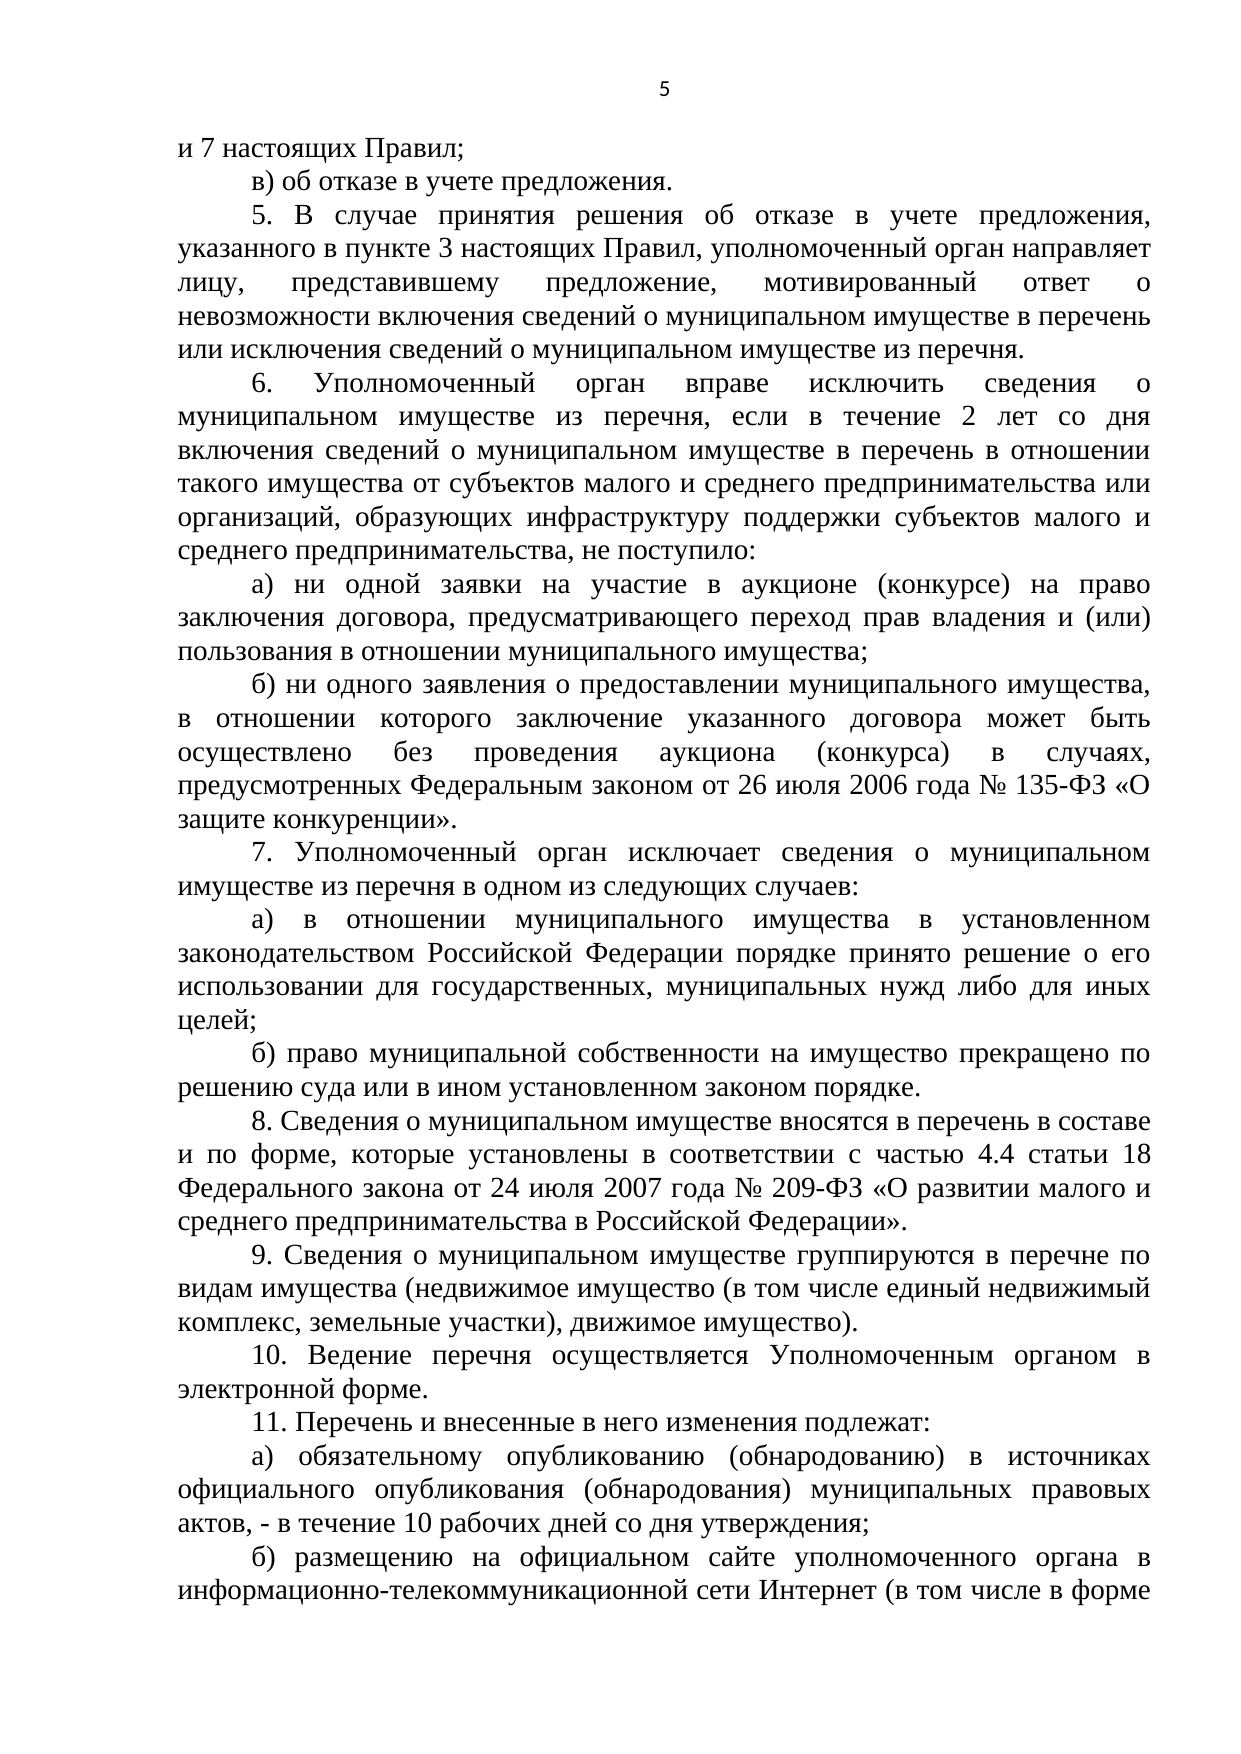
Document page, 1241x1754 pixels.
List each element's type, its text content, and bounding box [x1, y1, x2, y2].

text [177, 1539, 1152, 1606]
text а) обязательному опубликованию (обнародованию) в источниках официального опубликования (обнародования) муниципальных правовых актов, - в течение 10 рабочих дней со дня утверждения; [177, 1438, 1152, 1539]
text б) ни одного заявления о предоставлении муниципального имущества, в отношении которого заключение указанного договора может быть осуществлено без проведения аукциона (конкурса) в случаях, предусмотренных Федеральным законом от 26 июля 2006 года № 135-ФЗ «О защите конкуренции». [177, 667, 1152, 834]
text 5. В случае принятия решения об отказе в учете предложения, указанного в пункте 3 настоящих Правил, уполномоченный орган направляет лицу, представившему предложение, мотивированный ответ о невозможности включения сведений о муниципальном имуществе в перечень или исключения сведений о муниципальном имуществе из перечня. [177, 197, 1152, 365]
text 8. Сведения о муниципальном имуществе вносятся в перечень в составе и по форме, которые установлены в соответствии с частью 4.4 статьи 18 Федерального закона от 24 июля 2007 года № 209-ФЗ «О развитии малого и среднего предпринимательства в Российской Федерации». [177, 1103, 1152, 1237]
text б) право муниципальной собственности на имущество прекращено по решению суда или в ином установленном законом порядке. [177, 1036, 1152, 1103]
text 7. Уполномоченный орган исключает сведения о муниципальном имуществе из перечня в одном из следующих случаев: [177, 834, 1152, 901]
text а) ни одной заявки на участие в аукционе (конкурсе) на право заключения договора, предусматривающего переход прав владения и (или) пользования в отношении муниципального имущества; [177, 566, 1152, 667]
text в) об отказе в учете предложения. [177, 163, 1152, 197]
text 9. Сведения о муниципальном имуществе группируются в перечне по видам имущества (недвижимое имущество (в том числе единый недвижимый комплекс, земельные участки), движимое имущество). [177, 1237, 1152, 1337]
text 10. Ведение перечня осуществляется Уполномоченным органом в электронной форме. [177, 1337, 1152, 1404]
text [177, 130, 1152, 163]
text 11. Перечень и внесенные в него изменения подлежат: [177, 1404, 1152, 1438]
text а) в отношении муниципального имущества в установленном законодательством Российской Федерации порядке принято решение о его использовании для государственных, муниципальных нужд либо для иных целей; [177, 901, 1152, 1036]
text 6. Уполномоченный орган вправе исключить сведения о муниципальном имуществе из перечня, если в течение 2 лет со дня включения сведений о муниципальном имуществе в перечень в отношении такого имущества от субъектов малого и среднего предпринимательства или организаций, образующих инфраструктуру поддержки субъектов малого и среднего предпринимательства, не поступило: [177, 365, 1152, 566]
